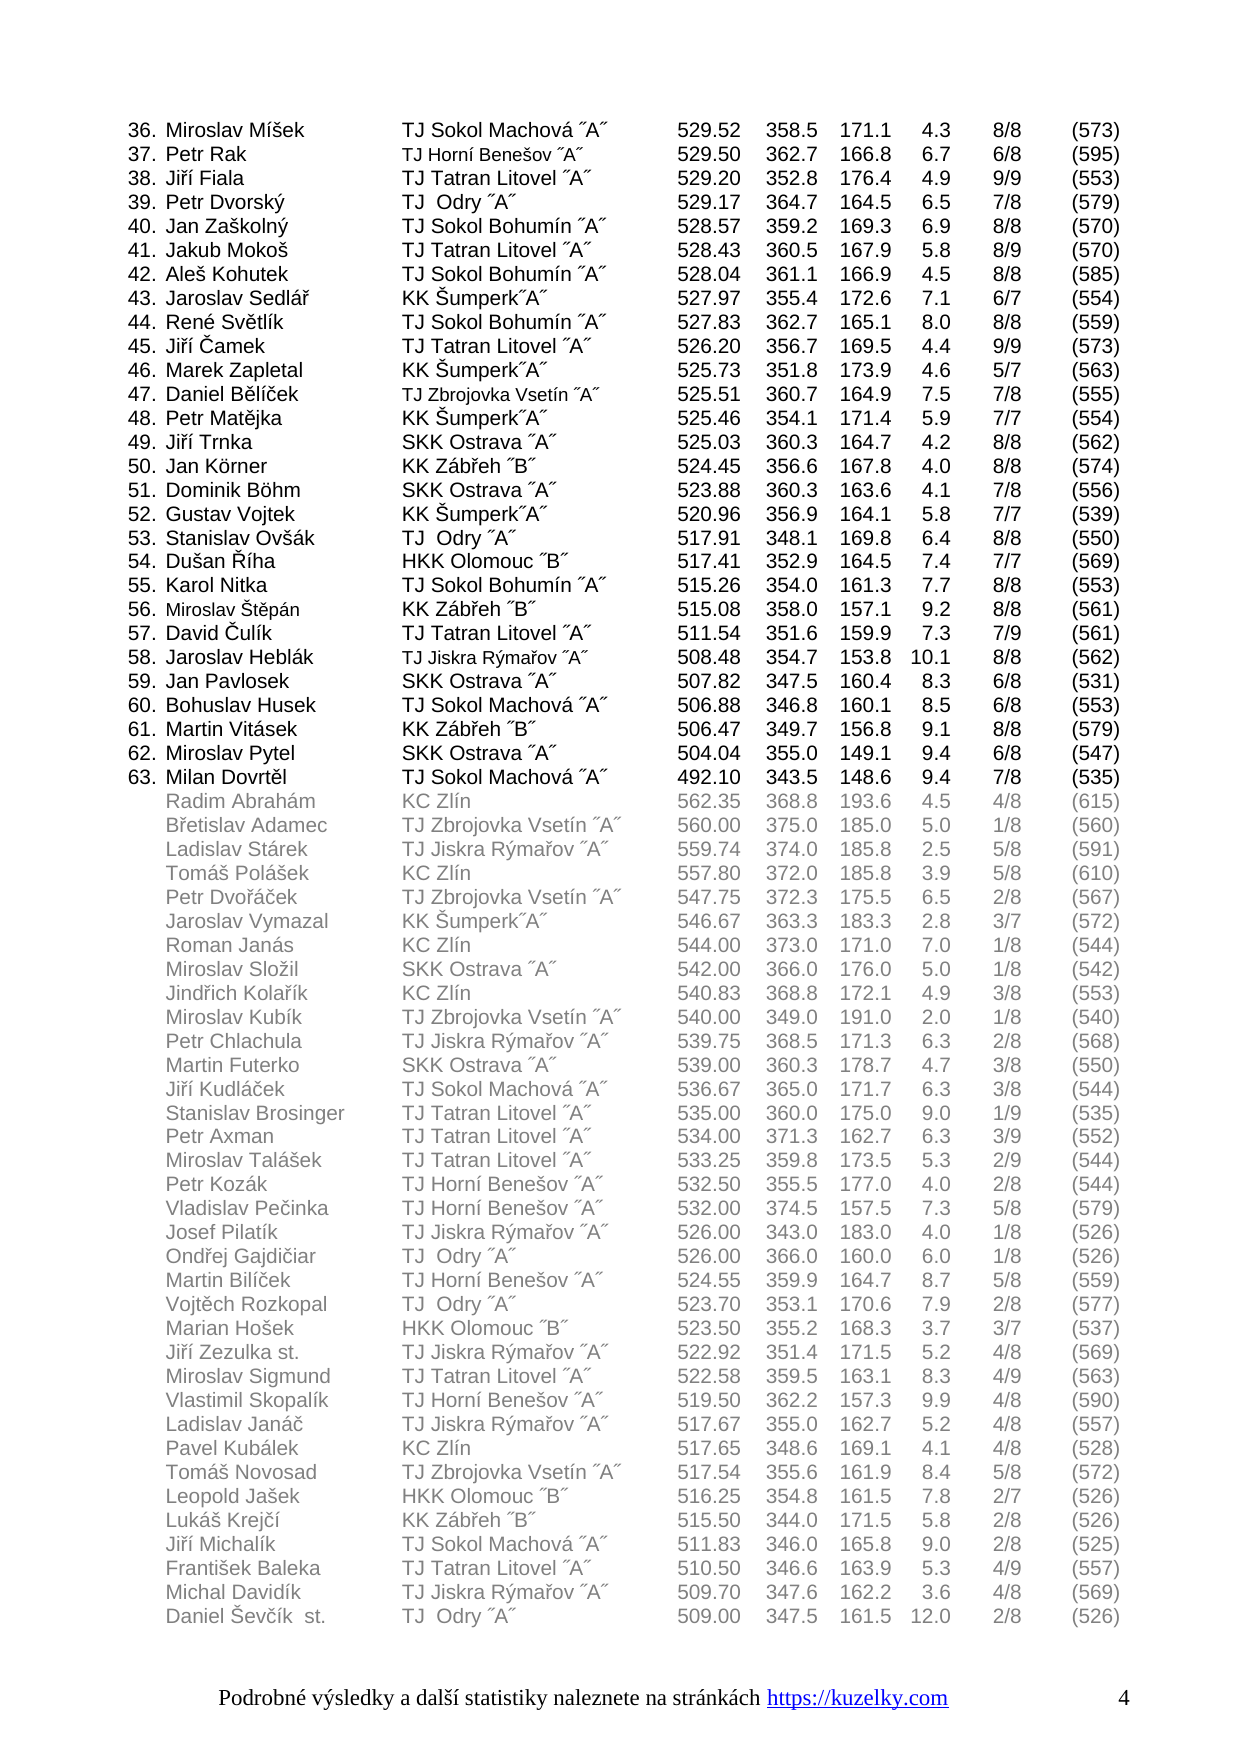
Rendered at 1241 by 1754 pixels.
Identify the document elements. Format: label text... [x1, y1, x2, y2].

text Jiří Kudláček TJ Sokol Machová ˝A˝ 536.67 365.0 171.7 6.3 3/8 (544) [106, 1076, 1134, 1100]
text Jiří Zezulka st. TJ Jiskra Rýmařov ˝A˝ 522.92 351.4 171.5 5.2 4/8 (569) [106, 1340, 1134, 1364]
text 43. Jaroslav Sedlář KK Šumperk˝A˝ 527.97 355.4 172.6 7.1 6/7 (554) [106, 286, 1134, 310]
text Petr Kozák TJ Horní Benešov ˝A˝ 532.50 355.5 177.0 4.0 2/8 (544) [106, 1172, 1134, 1196]
text Miroslav Talášek TJ Tatran Litovel ˝A˝ 533.25 359.8 173.5 5.3 2/9 (544) [106, 1148, 1134, 1172]
text Petr Chlachula TJ Jiskra Rýmařov ˝A˝ 539.75 368.5 171.3 6.3 2/8 (568) [106, 1028, 1134, 1052]
text Vladislav Pečinka TJ Horní Benešov ˝A˝ 532.00 374.5 157.5 7.3 5/8 (579) [106, 1196, 1134, 1220]
text Martin Futerko SKK Ostrava ˝A˝ 539.00 360.3 178.7 4.7 3/8 (550) [106, 1052, 1134, 1076]
text 57. David Čulík TJ Tatran Litovel ˝A˝ 511.54 351.6 159.9 7.3 7/9 (561) [106, 621, 1134, 645]
text Jindřich Kolařík KC Zlín 540.83 368.8 172.1 4.9 3/8 (553) [106, 981, 1134, 1004]
text 37. Petr Rak TJ Horní Benešov ˝A˝ 529.50 362.7 166.8 6.7 6/8 (595) [106, 142, 1134, 166]
text 36. Miroslav Míšek TJ Sokol Machová ˝A˝ 529.52 358.5 171.1 4.3 8/8 (573) [106, 118, 1134, 142]
text Martin Bilíček TJ Horní Benešov ˝A˝ 524.55 359.9 164.7 8.7 5/8 (559) [106, 1268, 1134, 1292]
text Tomáš Polášek KC Zlín 557.80 372.0 185.8 3.9 5/8 (610) [106, 861, 1134, 885]
text Lukáš Krejčí KK Zábřeh ˝B˝ 515.50 344.0 171.5 5.8 2/8 (526) [106, 1508, 1134, 1532]
text 55. Karol Nitka TJ Sokol Bohumín ˝A˝ 515.26 354.0 161.3 7.7 8/8 (553) [106, 573, 1134, 597]
text Josef Pilatík TJ Jiskra Rýmařov ˝A˝ 526.00 343.0 183.0 4.0 1/8 (526) [106, 1220, 1134, 1244]
text Břetislav Adamec TJ Zbrojovka Vsetín ˝A˝ 560.00 375.0 185.0 5.0 1/8 (560) [106, 813, 1134, 837]
text Daniel Ševčík st. TJ Odry ˝A˝ 509.00 347.5 161.5 12.0 2/8 (526) [106, 1603, 1134, 1627]
text 49. Jiří Trnka SKK Ostrava ˝A˝ 525.03 360.3 164.7 4.2 8/8 (562) [106, 429, 1134, 453]
text 44. René Světlík TJ Sokol Bohumín ˝A˝ 527.83 362.7 165.1 8.0 8/8 (559) [106, 310, 1134, 334]
text 63. Milan Dovrtěl TJ Sokol Machová ˝A˝ 492.10 343.5 148.6 9.4 7/8 (535) [106, 765, 1134, 789]
text Stanislav Brosinger TJ Tatran Litovel ˝A˝ 535.00 360.0 175.0 9.0 1/9 (535) [106, 1100, 1134, 1124]
text Ladislav Janáč TJ Jiskra Rýmařov ˝A˝ 517.67 355.0 162.7 5.2 4/8 (557) [106, 1412, 1134, 1436]
text 62. Miroslav Pytel SKK Ostrava ˝A˝ 504.04 355.0 149.1 9.4 6/8 (547) [106, 741, 1134, 765]
text Tomáš Novosad TJ Zbrojovka Vsetín ˝A˝ 517.54 355.6 161.9 8.4 5/8 (572) [106, 1460, 1134, 1484]
text Ladislav Stárek TJ Jiskra Rýmařov ˝A˝ 559.74 374.0 185.8 2.5 5/8 (591) [106, 837, 1134, 861]
text 54. Dušan Říha HKK Olomouc ˝B˝ 517.41 352.9 164.5 7.4 7/7 (569) [106, 549, 1134, 573]
text Petr Axman TJ Tatran Litovel ˝A˝ 534.00 371.3 162.7 6.3 3/9 (552) [106, 1124, 1134, 1148]
text 42. Aleš Kohutek TJ Sokol Bohumín ˝A˝ 528.04 361.1 166.9 4.5 8/8 (585) [106, 262, 1134, 286]
text 46. Marek Zapletal KK Šumperk˝A˝ 525.73 351.8 173.9 4.6 5/7 (563) [106, 358, 1134, 382]
text Jaroslav Vymazal KK Šumperk˝A˝ 546.67 363.3 183.3 2.8 3/7 (572) [106, 909, 1134, 933]
text 47. Daniel Bělíček TJ Zbrojovka Vsetín ˝A˝ 525.51 360.7 164.9 7.5 7/8 (555) [106, 382, 1134, 406]
text 59. Jan Pavlosek SKK Ostrava ˝A˝ 507.82 347.5 160.4 8.3 6/8 (531) [106, 669, 1134, 693]
text 45. Jiří Čamek TJ Tatran Litovel ˝A˝ 526.20 356.7 169.5 4.4 9/9 (573) [106, 334, 1134, 358]
text 40. Jan Zaškolný TJ Sokol Bohumín ˝A˝ 528.57 359.2 169.3 6.9 8/8 (570) [106, 214, 1134, 238]
text Vojtěch Rozkopal TJ Odry ˝A˝ 523.70 353.1 170.6 7.9 2/8 (577) [106, 1292, 1134, 1316]
text 53. Stanislav Ovšák TJ Odry ˝A˝ 517.91 348.1 169.8 6.4 8/8 (550) [106, 525, 1134, 549]
text Radim Abrahám KC Zlín 562.35 368.8 193.6 4.5 4/8 (615) [106, 789, 1134, 813]
text Vlastimil Skopalík TJ Horní Benešov ˝A˝ 519.50 362.2 157.3 9.9 4/8 (590) [106, 1388, 1134, 1412]
text Miroslav Sigmund TJ Tatran Litovel ˝A˝ 522.58 359.5 163.1 8.3 4/9 (563) [106, 1364, 1134, 1388]
text Leopold Jašek HKK Olomouc ˝B˝ 516.25 354.8 161.5 7.8 2/7 (526) [106, 1484, 1134, 1508]
text Miroslav Složil SKK Ostrava ˝A˝ 542.00 366.0 176.0 5.0 1/8 (542) [106, 957, 1134, 981]
text 38. Jiří Fiala TJ Tatran Litovel ˝A˝ 529.20 352.8 176.4 4.9 9/9 (553) [106, 166, 1134, 190]
text Miroslav Kubík TJ Zbrojovka Vsetín ˝A˝ 540.00 349.0 191.0 2.0 1/8 (540) [106, 1004, 1134, 1028]
text Petr Dvořáček TJ Zbrojovka Vsetín ˝A˝ 547.75 372.3 175.5 6.5 2/8 (567) [106, 885, 1134, 909]
text Jiří Michalík TJ Sokol Machová ˝A˝ 511.83 346.0 165.8 9.0 2/8 (525) [106, 1532, 1134, 1556]
text František Baleka TJ Tatran Litovel ˝A˝ 510.50 346.6 163.9 5.3 4/9 (557) [106, 1556, 1134, 1579]
text 39. Petr Dvorský TJ Odry ˝A˝ 529.17 364.7 164.5 6.5 7/8 (579) [106, 190, 1134, 214]
text 50. Jan Körner KK Zábřeh ˝B˝ 524.45 356.6 167.8 4.0 8/8 (574) [106, 453, 1134, 477]
text 48. Petr Matějka KK Šumperk˝A˝ 525.46 354.1 171.4 5.9 7/7 (554) [106, 406, 1134, 429]
text Roman Janás KC Zlín 544.00 373.0 171.0 7.0 1/8 (544) [106, 933, 1134, 957]
text Marian Hošek HKK Olomouc ˝B˝ 523.50 355.2 168.3 3.7 3/7 (537) [106, 1316, 1134, 1340]
text 61. Martin Vitásek KK Zábřeh ˝B˝ 506.47 349.7 156.8 9.1 8/8 (579) [106, 717, 1134, 741]
text Ondřej Gajdičiar TJ Odry ˝A˝ 526.00 366.0 160.0 6.0 1/8 (526) [106, 1244, 1134, 1268]
text Michal Davidík TJ Jiskra Rýmařov ˝A˝ 509.70 347.6 162.2 3.6 4/8 (569) [106, 1579, 1134, 1603]
text 52. Gustav Vojtek KK Šumperk˝A˝ 520.96 356.9 164.1 5.8 7/7 (539) [106, 501, 1134, 525]
text 58. Jaroslav Heblák TJ Jiskra Rýmařov ˝A˝ 508.48 354.7 153.8 10.1 8/8 (562) [106, 645, 1134, 669]
text 51. Dominik Böhm SKK Ostrava ˝A˝ 523.88 360.3 163.6 4.1 7/8 (556) [106, 477, 1134, 501]
text 60. Bohuslav Husek TJ Sokol Machová ˝A˝ 506.88 346.8 160.1 8.5 6/8 (553) [106, 693, 1134, 717]
text 41. Jakub Mokoš TJ Tatran Litovel ˝A˝ 528.43 360.5 167.9 5.8 8/9 (570) [106, 238, 1134, 262]
text 56. Miroslav Štěpán KK Zábřeh ˝B˝ 515.08 358.0 157.1 9.2 8/8 (561) [106, 597, 1134, 621]
text Pavel Kubálek KC Zlín 517.65 348.6 169.1 4.1 4/8 (528) [106, 1436, 1134, 1460]
